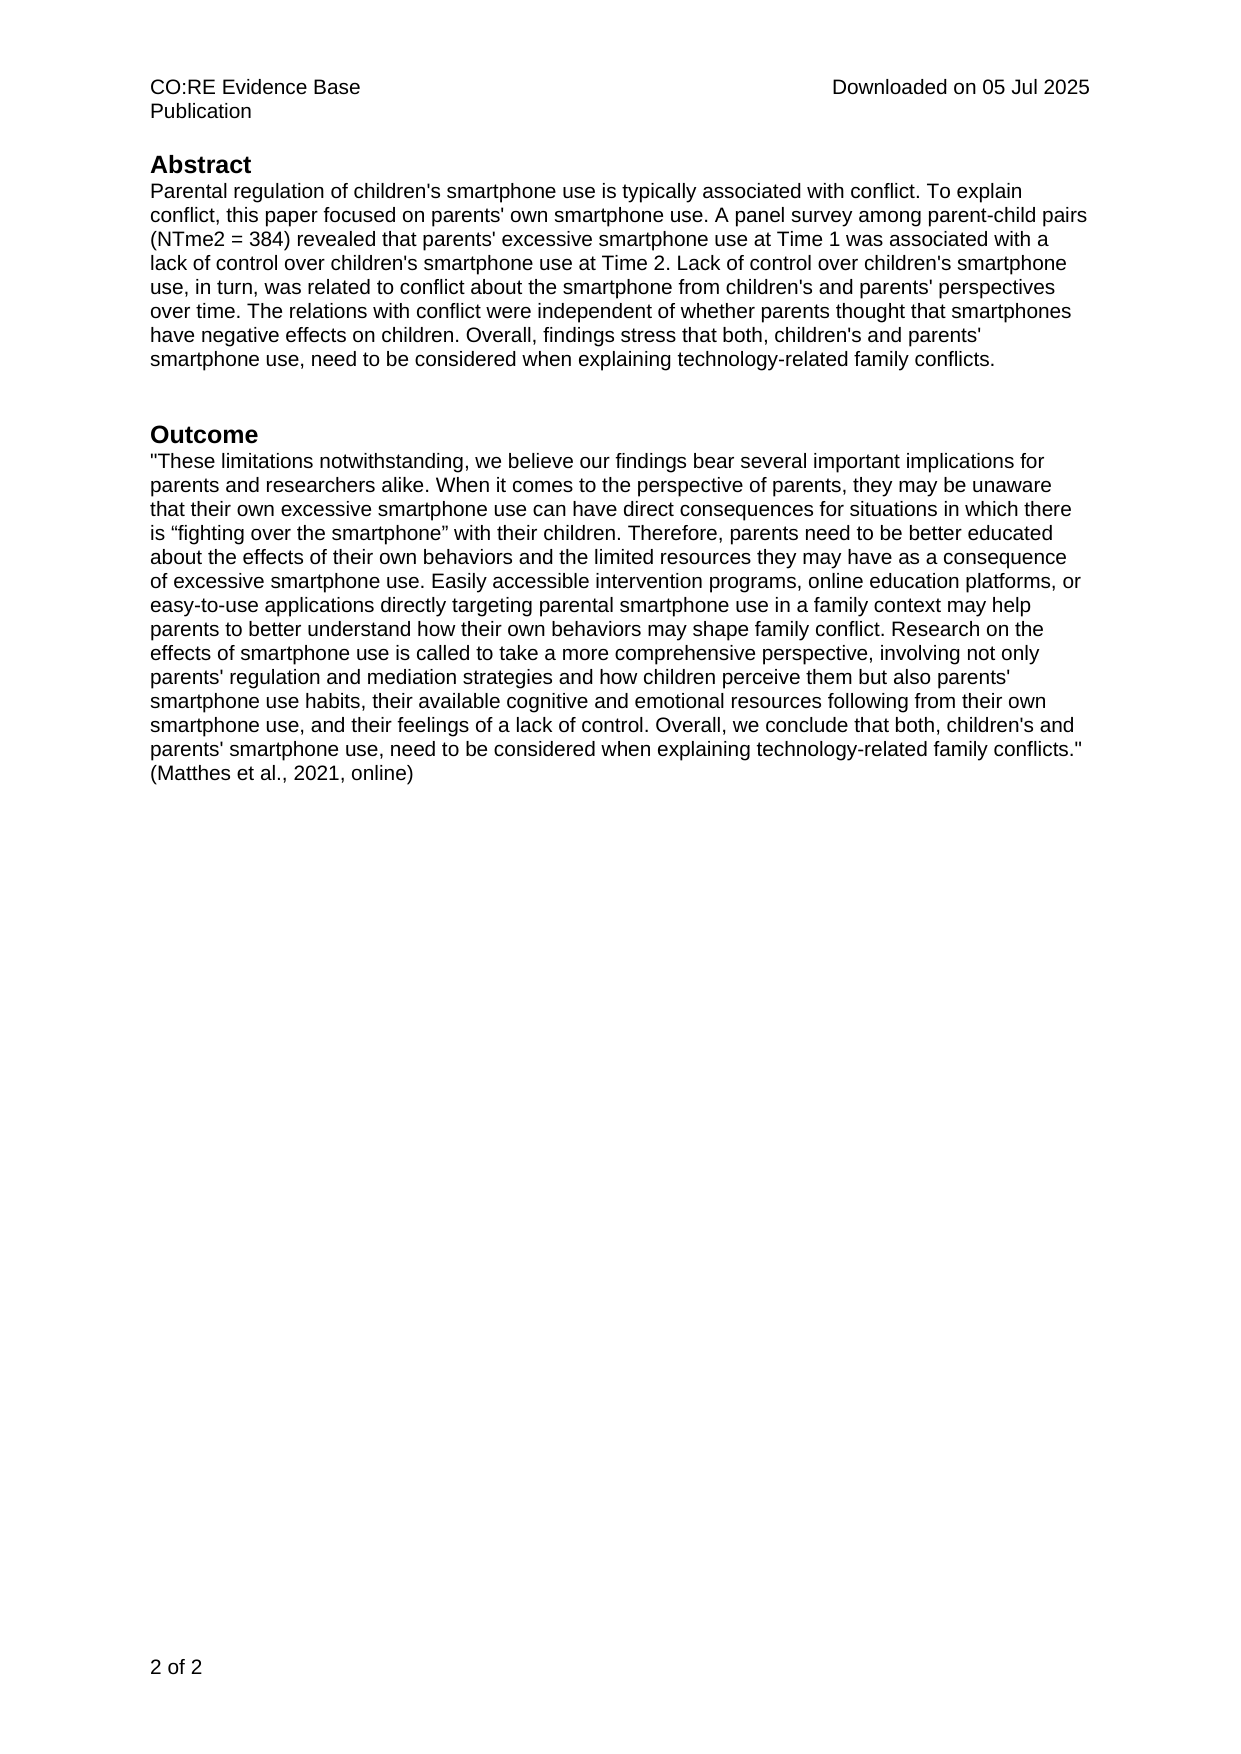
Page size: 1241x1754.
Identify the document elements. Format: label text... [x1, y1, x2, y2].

subtitle Abstract [150, 150, 1090, 179]
text Parental regulation of children's smartphone use is typically associated with conflict. To explain conflict, this paper focused on parents' own smartphone use. A panel survey among parent-child pairs (NTme2 = 384) revealed that parents' excessive smartphone use at Time 1 was associated with a lack of control over children's smartphone use at Time 2. Lack of control over children's smartphone use, in turn, was related to conflict about the smartphone from children's and parents' perspectives over time. The relations with conflict were independent of whether parents thought that smartphones have negative effects on children. Overall, findings stress that both, children's and parents' smartphone use, need to be considered when explaining technology-related family conflicts. [150, 179, 1090, 370]
subtitle Outcome [150, 420, 1090, 449]
text "These limitations notwithstanding, we believe our findings bear several important implications for parents and researchers alike. When it comes to the perspective of parents, they may be unaware that their own excessive smartphone use can have direct consequences for situations in which there is “fighting over the smartphone” with their children. Therefore, parents need to be better educated about the effects of their own behaviors and the limited resources they may have as a consequence of excessive smartphone use. Easily accessible intervention programs, online education platforms, or easy-to-use applications directly targeting parental smartphone use in a family context may help parents to better understand how their own behaviors may shape family conflict. Research on the effects of smartphone use is called to take a more comprehensive perspective, involving not only parents' regulation and mediation strategies and how children perceive them but also parents' smartphone use habits, their available cognitive and emotional resources following from their own smartphone use, and their feelings of a lack of control. Overall, we conclude that both, children's and parents' smartphone use, need to be considered when explaining technology-related family conflicts." (Matthes et al., 2021, online) [150, 449, 1090, 784]
